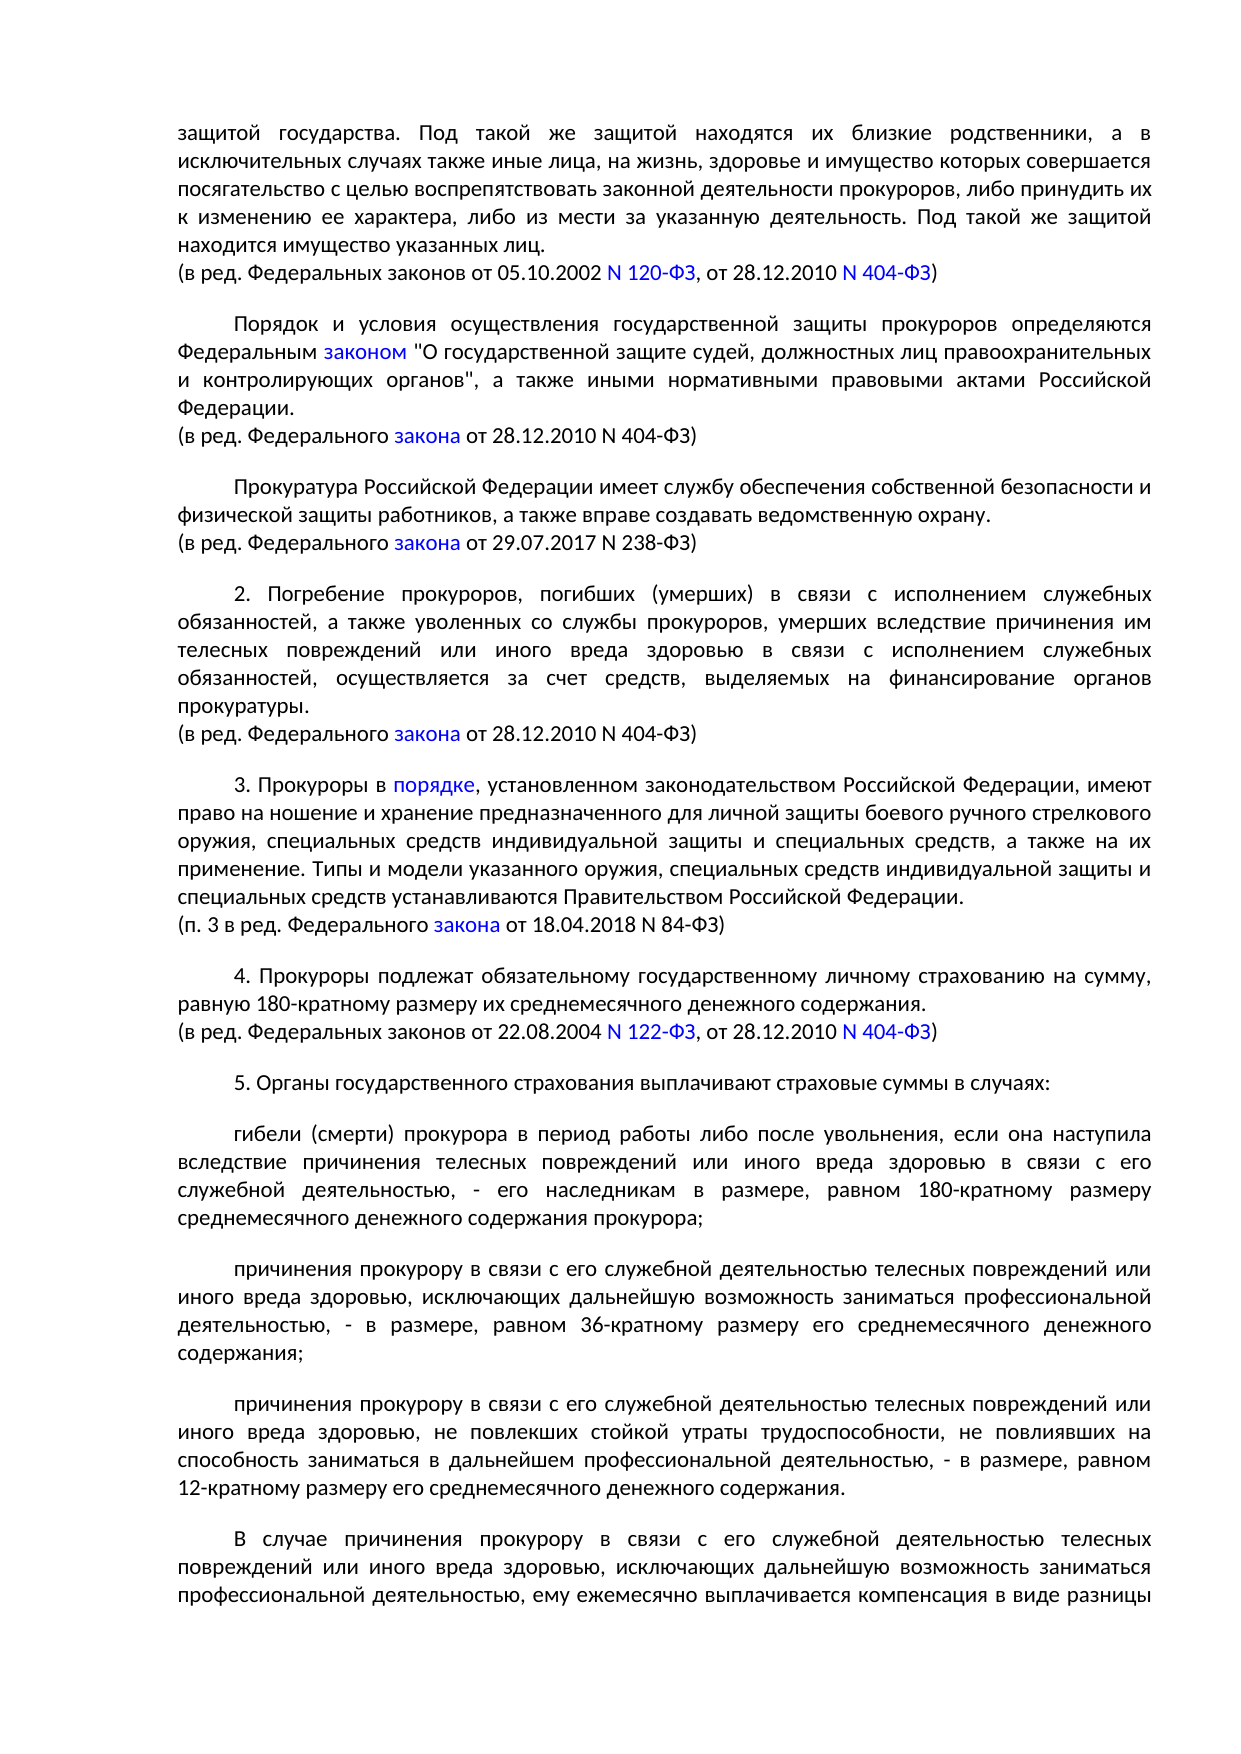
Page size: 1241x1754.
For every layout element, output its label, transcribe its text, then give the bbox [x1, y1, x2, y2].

text гибели (смерти) прокурора в период работы либо после увольнения, если она наступила вследствие причинения телесных повреждений или иного вреда здоровью в связи с его служебной деятельностью, - его наследникам в размере, равном 180-кратному размеру среднемесячного денежного содержания прокурора; [177, 1119, 1152, 1231]
text причинения прокурору в связи с его служебной деятельностью телесных повреждений или иного вреда здоровью, не повлекших стойкой утраты трудоспособности, не повлиявших на способность заниматься в дальнейшем профессиональной деятельностью, - в размере, равном 12-кратному размеру его среднемесячного денежного содержания. [177, 1389, 1152, 1501]
text 3. Прокуроры в порядке, установленном законодательством Российской Федерации, имеют право на ношение и хранение предназначенного для личной защиты боевого ручного стрелкового оружия, специальных средств индивидуальной защиты и специальных средств, а также на их применение. Типы и модели указанного оружия, специальных средств индивидуальной защиты и специальных средств устанавливаются Правительством Российской Федерации. [177, 770, 1152, 910]
text 5. Органы государственного страхования выплачивают страховые суммы в случаях: [177, 1068, 1152, 1096]
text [177, 118, 1152, 258]
text 4. Прокуроры подлежат обязательному государственному личному страхованию на сумму, равную 180-кратному размеру их среднемесячного денежного содержания. [177, 961, 1152, 1017]
text (в ред. Федерального закона от 28.12.2010 N 404-ФЗ) [177, 719, 1152, 747]
text (в ред. Федерального закона от 28.12.2010 N 404-ФЗ) [177, 421, 1152, 449]
text (в ред. Федеральных законов от 22.08.2004 N 122-ФЗ, от 28.12.2010 N 404-ФЗ) [177, 1017, 1152, 1045]
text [177, 1524, 1152, 1608]
text причинения прокурору в связи с его служебной деятельностью телесных повреждений или иного вреда здоровью, исключающих дальнейшую возможность заниматься профессиональной деятельностью, - в размере, равном 36-кратному размеру его среднемесячного денежного содержания; [177, 1254, 1152, 1366]
text 2. Погребение прокуроров, погибших (умерших) в связи с исполнением служебных обязанностей, а также уволенных со службы прокуроров, умерших вследствие причинения им телесных повреждений или иного вреда здоровью в связи с исполнением служебных обязанностей, осуществляется за счет средств, выделяемых на финансирование органов прокуратуры. [177, 579, 1152, 719]
text (в ред. Федеральных законов от 05.10.2002 N 120-ФЗ, от 28.12.2010 N 404-ФЗ) [177, 258, 1152, 286]
text Порядок и условия осуществления государственной защиты прокуроров определяются Федеральным законом "О государственной защите судей, должностных лиц правоохранительных и контролирующих органов", а также иными нормативными правовыми актами Российской Федерации. [177, 309, 1152, 421]
text (п. 3 в ред. Федерального закона от 18.04.2018 N 84-ФЗ) [177, 910, 1152, 938]
text Прокуратура Российской Федерации имеет службу обеспечения собственной безопасности и физической защиты работников, а также вправе создавать ведомственную охрану. [177, 472, 1152, 528]
text (в ред. Федерального закона от 29.07.2017 N 238-ФЗ) [177, 528, 1152, 556]
